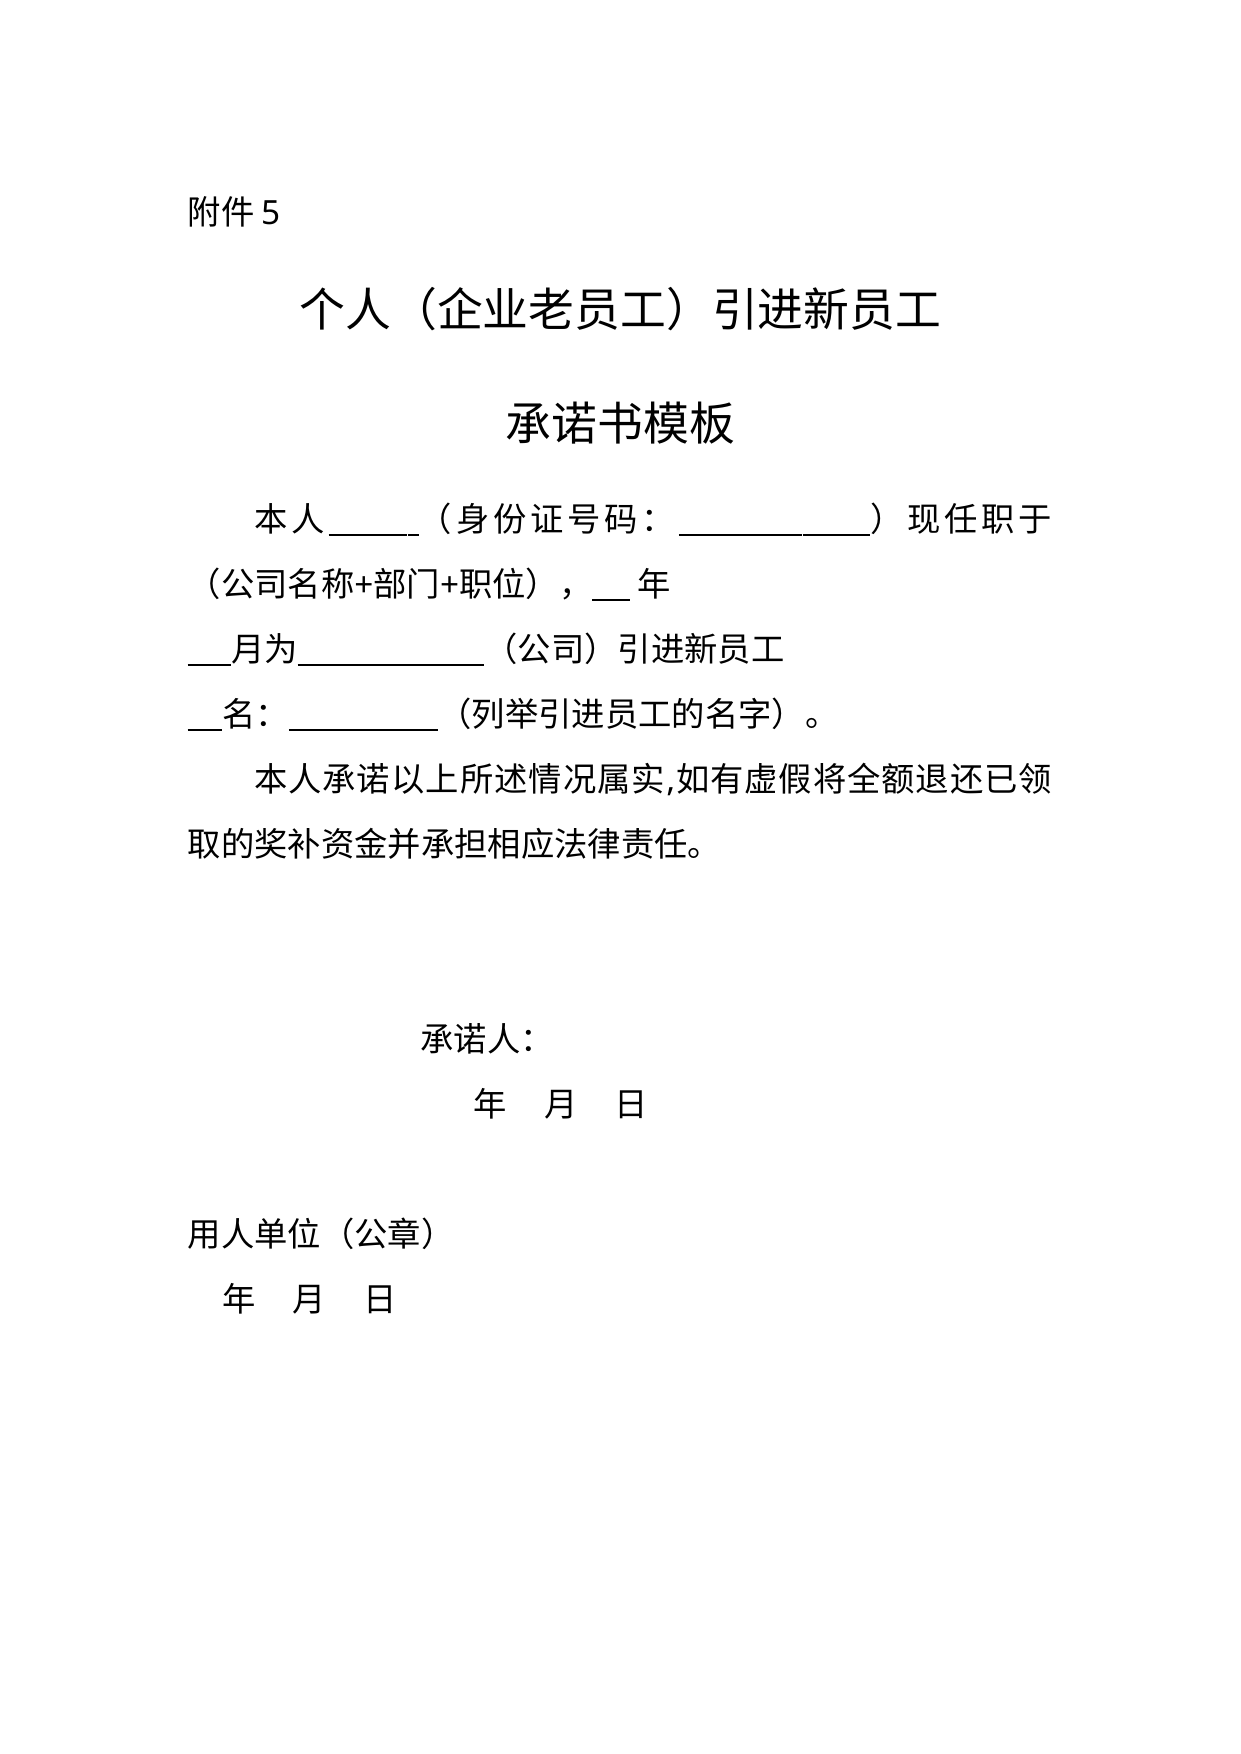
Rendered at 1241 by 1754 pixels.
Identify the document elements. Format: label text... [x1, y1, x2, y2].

text 附件5 [187, 178, 1053, 243]
text 年 月 日 [187, 1069, 1053, 1134]
text 承诺书模板 [187, 371, 1053, 469]
text 本人承诺以上所述情况属实,如有虚假将全额退还已领取的奖补资金并承担相应法律责任。 [187, 744, 1053, 874]
text 本人 （身份证号码： ）现任职于 （公司名称+部门+职位）， 年 [187, 484, 1053, 614]
text 承诺人： [187, 1004, 1053, 1069]
text 名： （列举引进员工的名字）。 [187, 679, 1053, 744]
text 用人单位（公章） [187, 1199, 1053, 1264]
text 个人（企业老员工）引进新员工 [187, 258, 1053, 356]
text 月为 （公司）引进新员工 [187, 614, 1053, 679]
text 年 月 日 [187, 1264, 1053, 1329]
